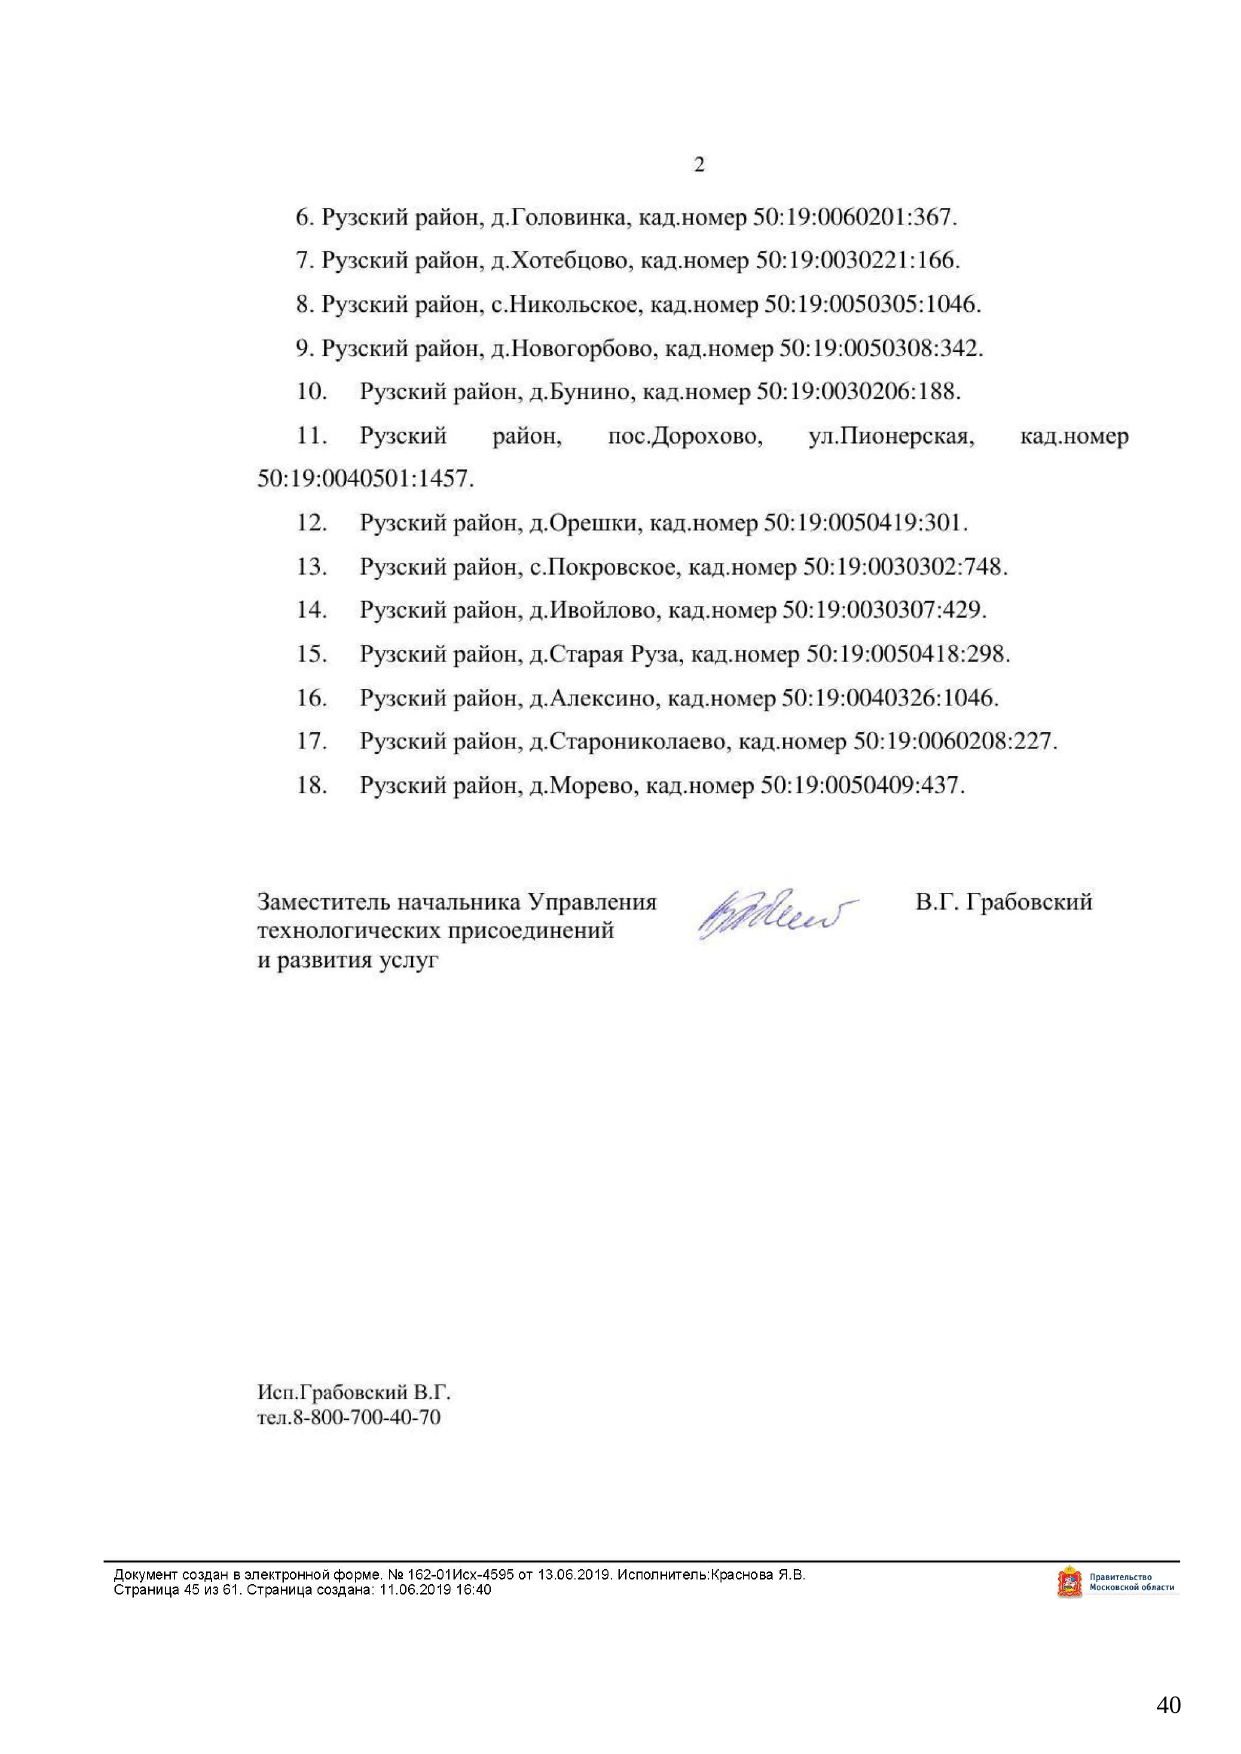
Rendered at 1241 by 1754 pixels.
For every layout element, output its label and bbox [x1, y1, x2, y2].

picture [103, 88, 1181, 1612]
